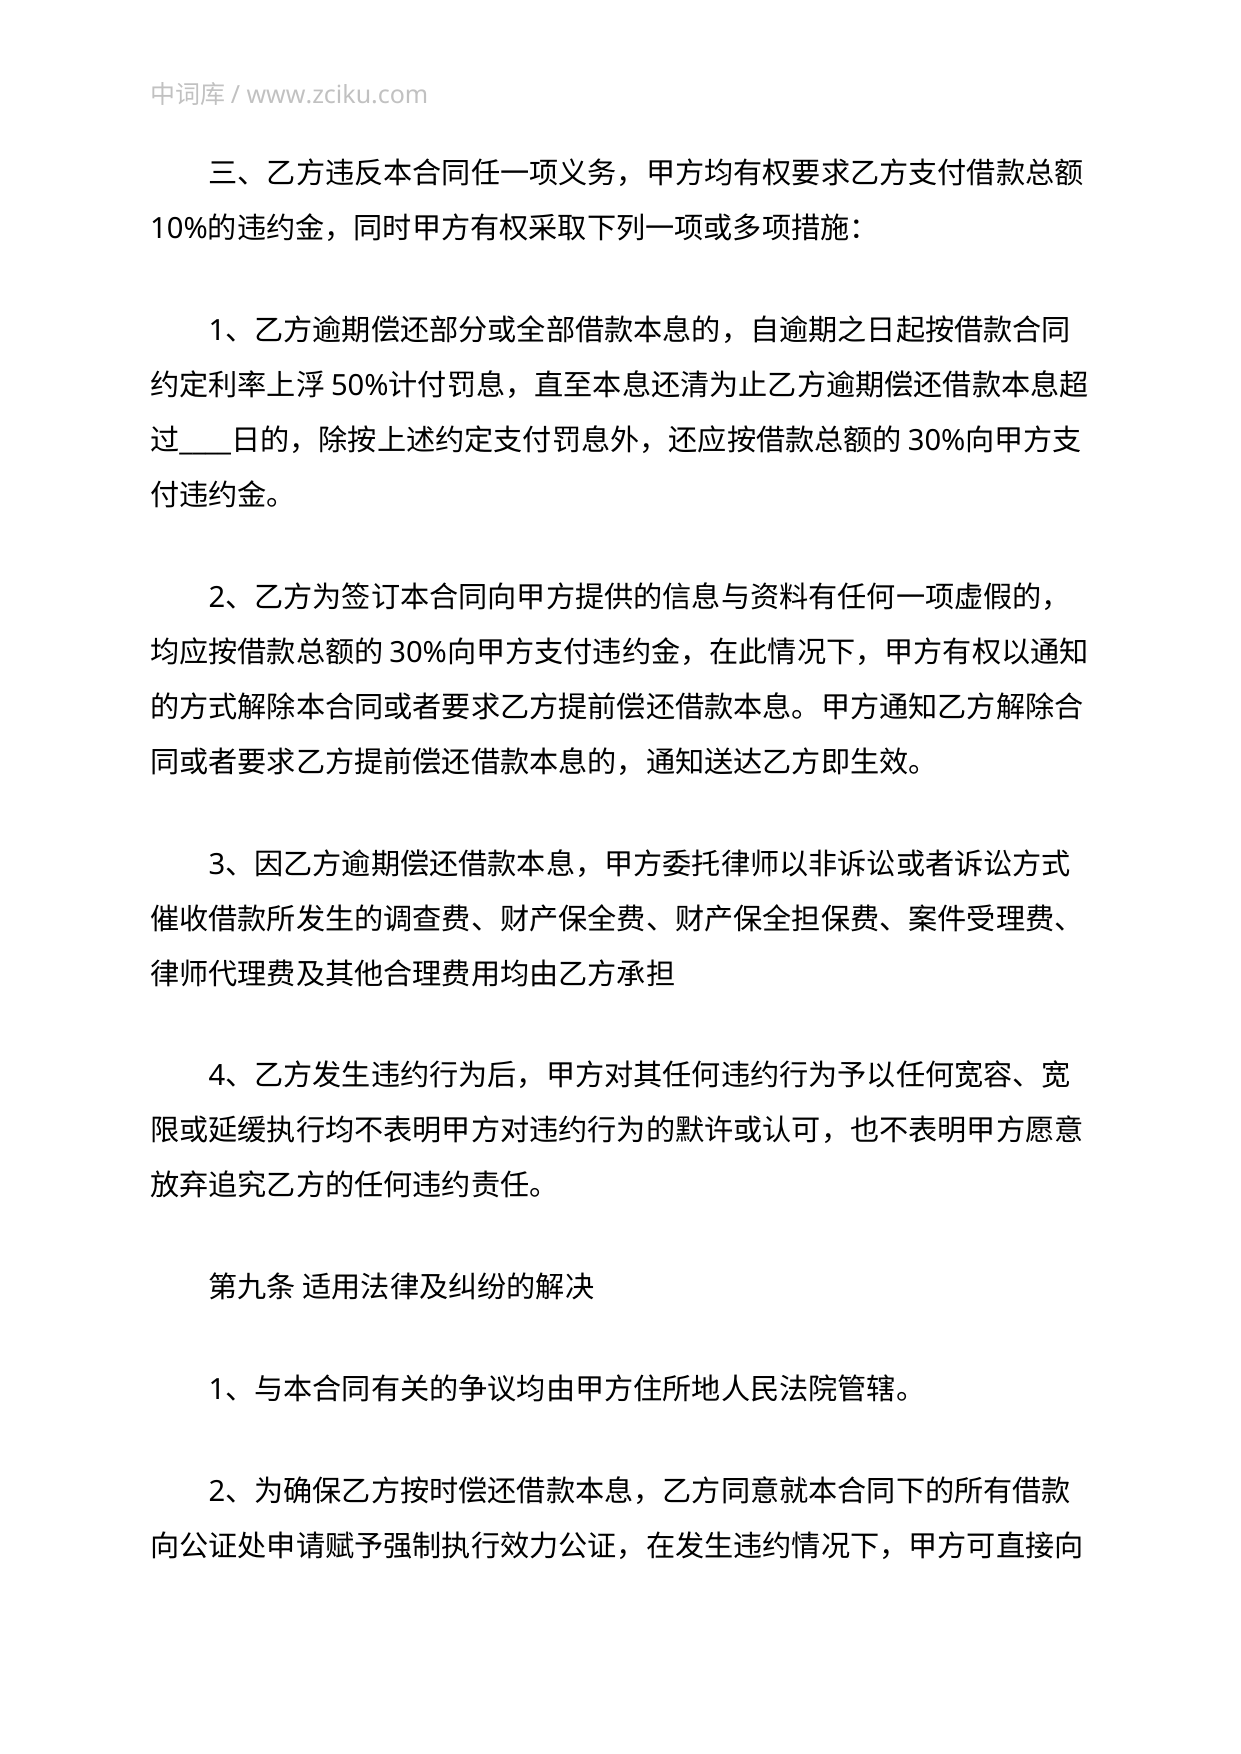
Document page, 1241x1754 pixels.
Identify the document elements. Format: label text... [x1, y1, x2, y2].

text 1、乙方逾期偿还部分或全部借款本息的，自逾期之日起按借款合同约定利率上浮50%计付罚息，直至本息还清为止乙方逾期偿还借款本息超过____日的，除按上述约定支付罚息外，还应按借款总额的30%向甲方支付违约金。 [150, 307, 1090, 514]
text 第九条 适用法律及纠纷的解决 [150, 1264, 1090, 1306]
text 三、乙方违反本合同任一项义务，甲方均有权要求乙方支付借款总额10%的违约金，同时甲方有权采取下列一项或多项措施： [150, 150, 1090, 247]
text 2、乙方为签订本合同向甲方提供的信息与资料有任何一项虚假的，均应按借款总额的30%向甲方支付违约金，在此情况下，甲方有权以通知的方式解除本合同或者要求乙方提前偿还借款本息。甲方通知乙方解除合同或者要求乙方提前偿还借款本息的，通知送达乙方即生效。 [150, 574, 1090, 781]
text 4、乙方发生违约行为后，甲方对其任何违约行为予以任何宽容、宽限或延缓执行均不表明甲方对违约行为的默许或认可，也不表明甲方愿意放弃追究乙方的任何违约责任。 [150, 1052, 1090, 1204]
text 3、因乙方逾期偿还借款本息，甲方委托律师以非诉讼或者诉讼方式催收借款所发生的调查费、财产保全费、财产保全担保费、案件受理费、律师代理费及其他合理费用均由乙方承担 [150, 840, 1090, 992]
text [150, 1467, 1090, 1565]
text 1、与本合同有关的争议均由甲方住所地人民法院管辖。 [150, 1365, 1090, 1408]
